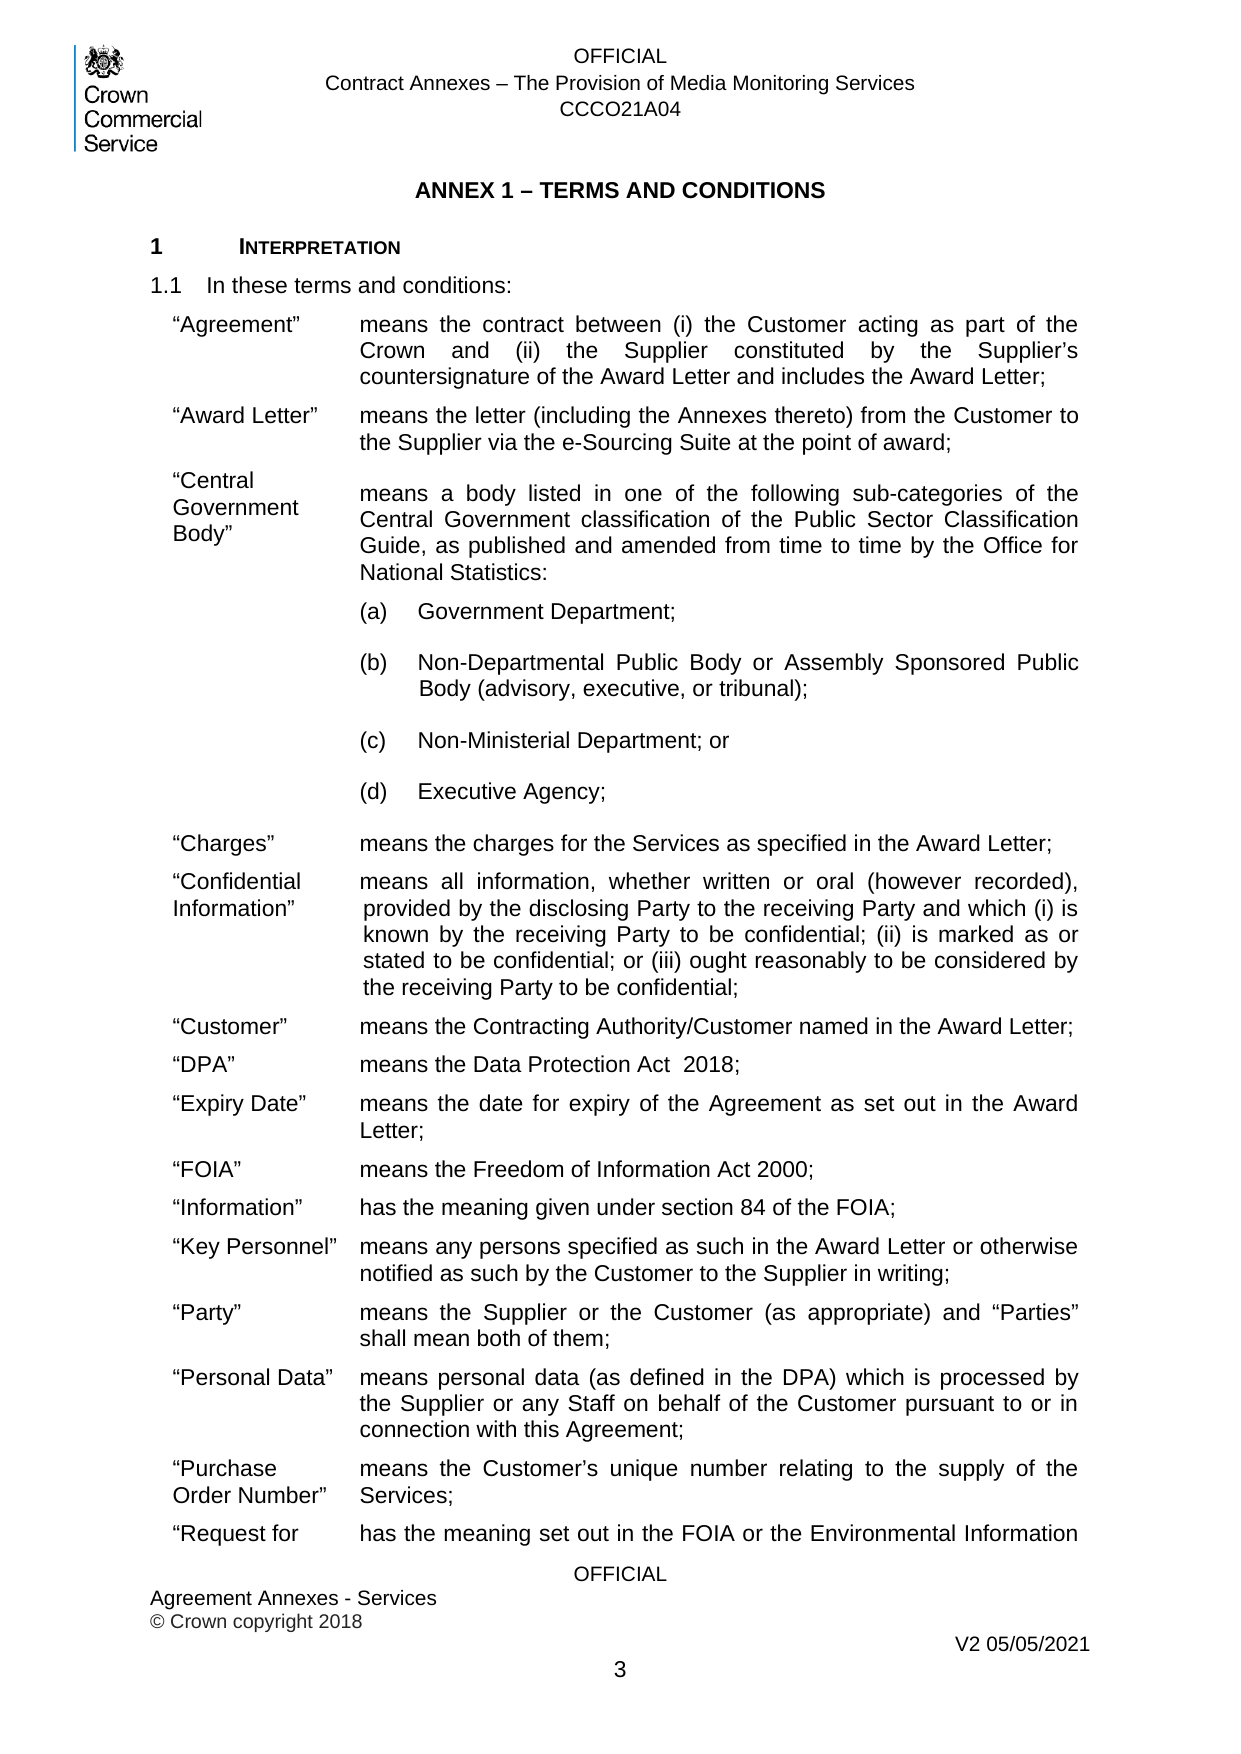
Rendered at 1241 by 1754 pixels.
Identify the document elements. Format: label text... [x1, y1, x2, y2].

table_cell “Confidential Information” [161, 868, 348, 1013]
table_cell means personal data (as defined in the DPA) which is processed by the Supplier or any Staff on behalf of the Customer pursuant to or in connection with this Agreement; [348, 1364, 1091, 1455]
table_cell has the meaning given under section 84 of the FOIA; [348, 1194, 1091, 1233]
table_cell “Central Government Body” [161, 467, 348, 829]
table_cell “Request for Information” [161, 1520, 348, 1547]
table_header means the contract between (i) the Customer acting as part of the Crown and (ii) the Supplier constituted by the Supplier’s countersignature of the Award Letter and includes the Award Letter; [348, 311, 1091, 402]
text ANNEX 1 – TERMS AND CONDITIONS [150, 177, 1090, 204]
table_cell means all information, whether written or oral (however recorded), provided by the disclosing Party to the receiving Party and which (i) is known by the receiving Party to be confidential; (ii) is marked as or stated to be confidential; or (iii) ought reasonably to be considered by the receiving Party to be confidential; [348, 868, 1091, 1013]
list In these terms and conditions: [150, 272, 1090, 298]
table_cell means a body listed in one of the following sub-categories of the Central Government classification of the Public Sector Classification Guide, as published and amended from time to time by the Office for National Statistics: Government Department; Non-Departmental Public Body or Assembly Sponsored Public Body (advisory, executive, or tribunal); Non-Ministerial Department; or Executive Agency; [348, 467, 1091, 829]
table_cell “Personal Data” [161, 1364, 348, 1455]
list Interpretation [150, 233, 1090, 259]
table_cell means the Customer’s unique number relating to the supply of the Services; [348, 1455, 1091, 1520]
table_cell “Key Personnel” [161, 1233, 348, 1298]
table_cell “Party” [161, 1299, 348, 1364]
table_cell means the Freedom of Information Act 2000; [348, 1156, 1091, 1194]
picture [73, 44, 202, 152]
table_cell means the date for expiry of the Agreement as set out in the Award Letter; [348, 1090, 1091, 1156]
table_cell “DPA” [161, 1051, 348, 1090]
table_cell “Customer” [161, 1013, 348, 1051]
table_header “Agreement” [161, 311, 348, 402]
table_cell means the Contracting Authority/Customer named in the Award Letter; [348, 1013, 1091, 1051]
table_cell means the Supplier or the Customer (as appropriate) and “Parties” shall mean both of them; [348, 1299, 1091, 1364]
table_cell “Charges” [161, 830, 348, 868]
table_cell “Award Letter” [161, 402, 348, 467]
table_cell means the Data Protection Act 2018; [348, 1051, 1091, 1090]
table_cell means the charges for the Services as specified in the Award Letter; [348, 830, 1091, 868]
table_cell means the letter (including the Annexes thereto) from the Customer to the Supplier via the e-Sourcing Suite at the point of award; [348, 402, 1091, 467]
table_cell “Expiry Date” [161, 1090, 348, 1156]
table_cell “Information” [161, 1194, 348, 1233]
table_cell “Purchase Order Number” [161, 1455, 348, 1520]
table_cell “FOIA” [161, 1156, 348, 1194]
table_cell means any persons specified as such in the Award Letter or otherwise notified as such by the Customer to the Supplier in writing; [348, 1233, 1091, 1298]
